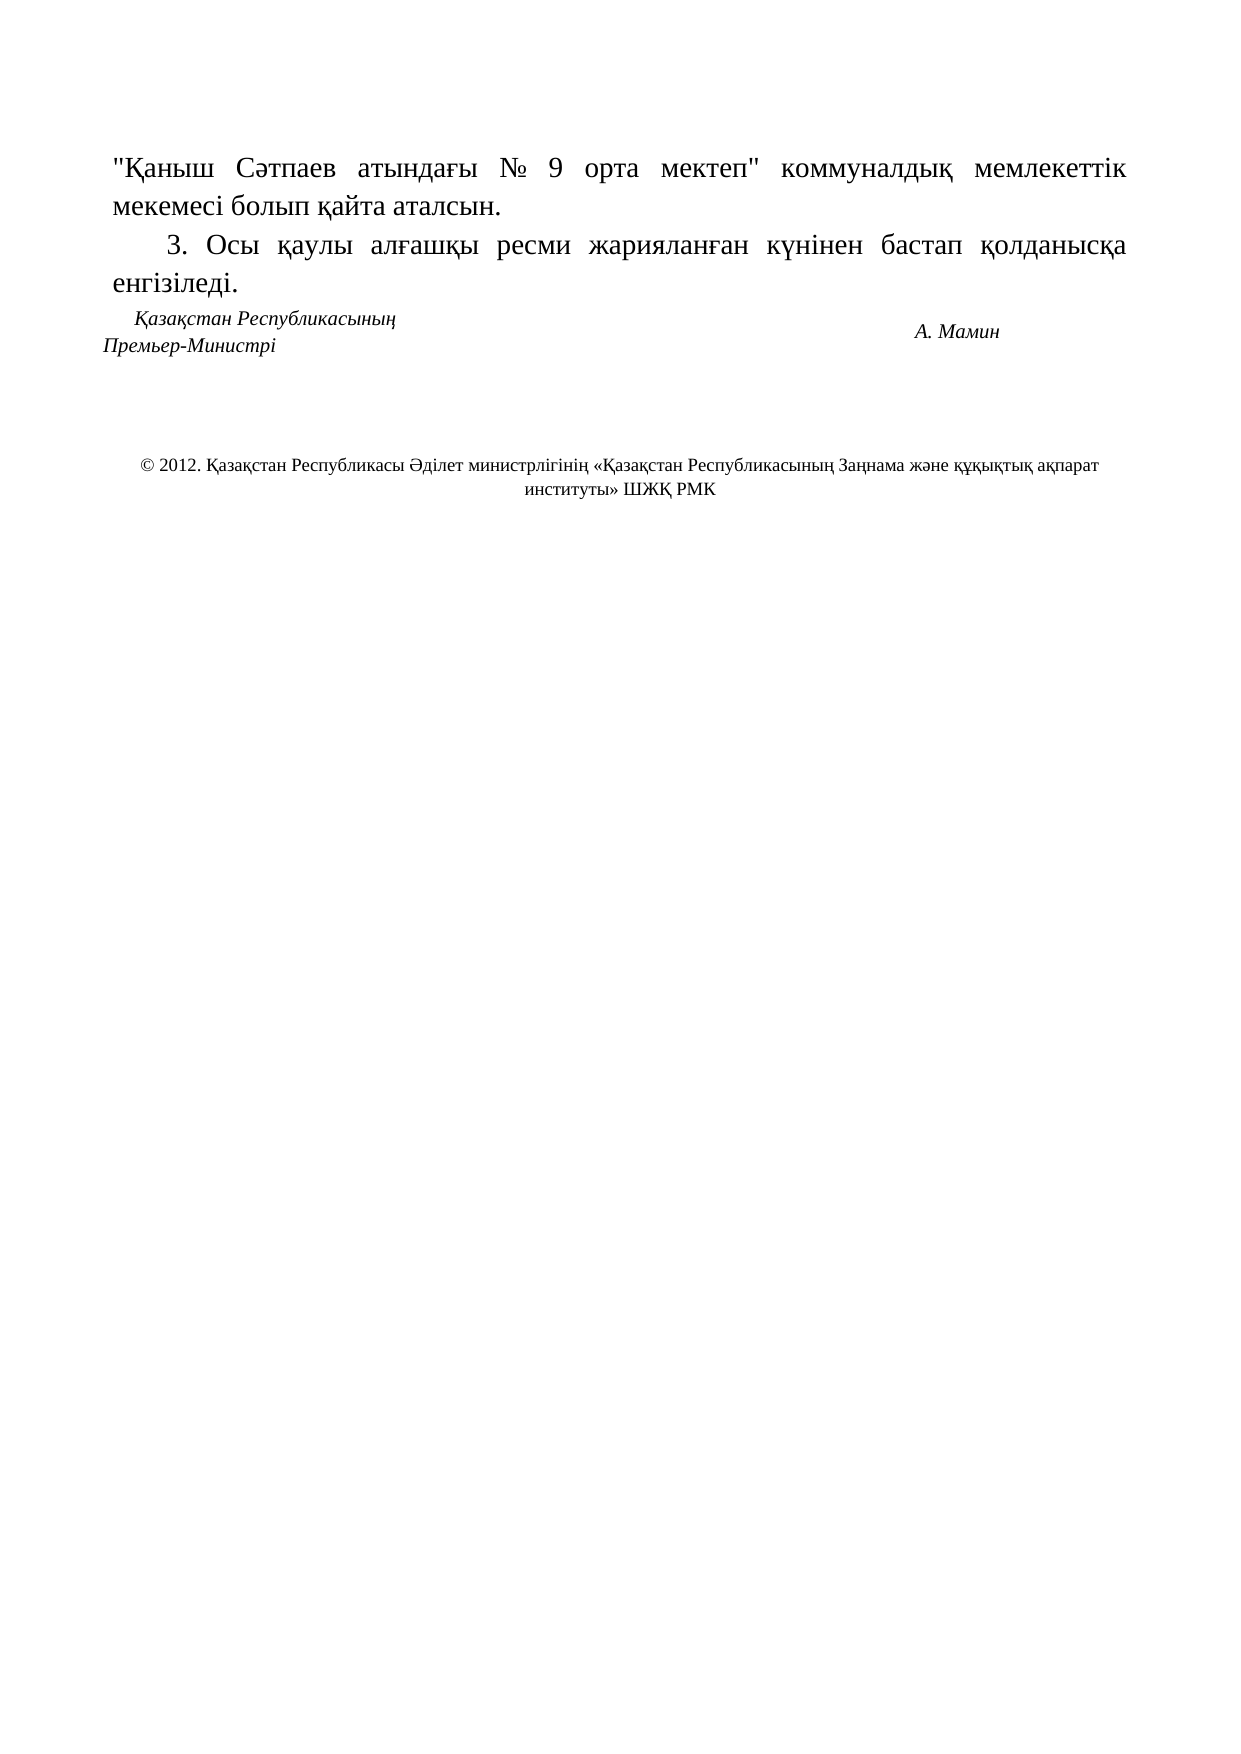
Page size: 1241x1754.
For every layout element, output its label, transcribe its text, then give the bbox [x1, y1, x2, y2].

text © 2012. Қазақстан Республикасы Әділет министрлігінің «Қазақстан Республикасының Заңнама және құқықтық ақпарат институты» ШЖҚ РМК [112, 453, 1128, 500]
text 3. Осы қаулы алғашқы ресми жарияланған күнiнен бастап қолданысқа енгiзiледi. [112, 227, 1128, 299]
table_header А. Мамин [913, 304, 1240, 363]
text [112, 150, 1128, 222]
table_header Қазақстан Республикасының Премьер-Министрi [101, 304, 913, 363]
